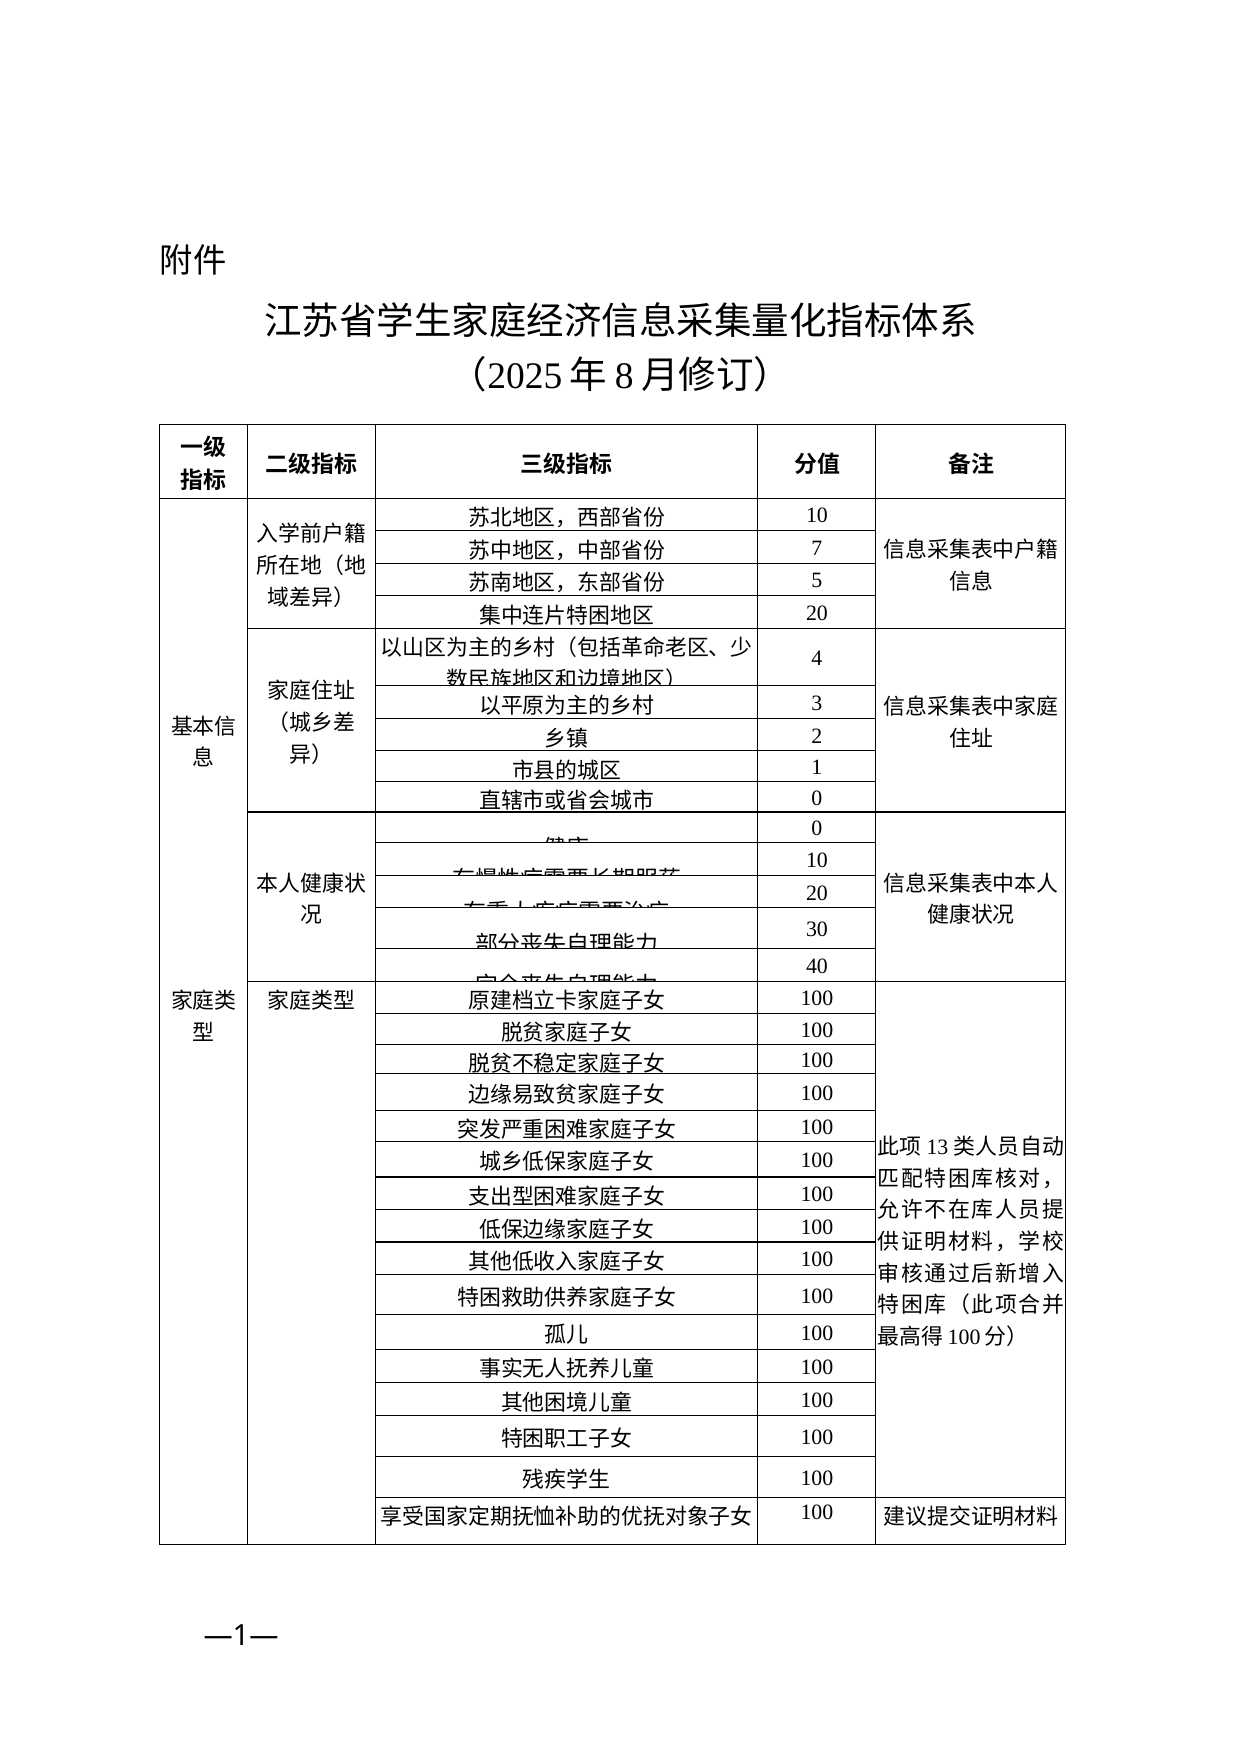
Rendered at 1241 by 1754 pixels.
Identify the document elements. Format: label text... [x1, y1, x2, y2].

table_cell 100 [758, 1243, 875, 1274]
table_cell 1 [758, 751, 875, 781]
table_cell 城乡低保家庭子女 [376, 1142, 757, 1176]
table_cell 5 [758, 564, 875, 595]
table_cell 建议提交证明材料 [876, 1498, 1065, 1544]
table_cell 以平原为主的乡村 [376, 686, 757, 718]
table_cell 此项13类人员自动匹配特困库核对，允许不在库人员提供证明材料，学校审核通过后新增入特困库（此项合并最高得100分） [876, 982, 1065, 1497]
table_cell 支出型困难家庭子女 [376, 1178, 757, 1209]
table_cell 特困救助供养家庭子女 [376, 1275, 757, 1314]
table_cell 0 [758, 813, 875, 842]
table_cell 信息采集表中本人健康状况 [876, 813, 1065, 981]
table_cell 完全丧失自理能力 [376, 949, 757, 981]
table_cell 有重大疾病需要治疗 [376, 876, 757, 907]
table_cell 3 [758, 686, 875, 718]
table_cell 100 [758, 982, 875, 1012]
text （2025年8月修订） [159, 345, 1081, 399]
table_cell 100 [758, 1416, 875, 1456]
table_cell 以山区为主的乡村（包括革命老区、少数民族地区和边境地区） [376, 629, 757, 685]
table_cell 基本信息 [160, 499, 247, 981]
table_cell 信息采集表中家庭住址 [876, 629, 1065, 811]
table_cell 40 [758, 949, 875, 981]
table_header 备注 [876, 425, 1065, 497]
table_cell 事实无人抚养儿童 [376, 1350, 757, 1382]
table_cell 100 [758, 1210, 875, 1241]
table_cell 家庭类型 [160, 981, 247, 1544]
text 附件 [159, 225, 1081, 291]
table_cell 2 [758, 719, 875, 750]
table_cell 100 [758, 1350, 875, 1382]
text 江苏省学生家庭经济信息采集量化指标体系 [159, 291, 1081, 345]
table_header 一级 指标 [160, 425, 247, 497]
table_cell 家庭住址（城乡差异） [248, 629, 375, 811]
table_cell 10 [758, 843, 875, 874]
table_cell 突发严重困难家庭子女 [376, 1111, 757, 1141]
table_cell 30 [758, 908, 875, 948]
table_cell 脱贫不稳定家庭子女 [376, 1045, 757, 1073]
table_cell 100 [758, 1178, 875, 1209]
table_cell 20 [758, 876, 875, 907]
table_cell 入学前户籍所在地（地域差异） [248, 499, 375, 627]
table_cell 家庭类型 [248, 982, 375, 1544]
table_header 二级指标 [248, 425, 375, 497]
table_cell 苏北地区，西部省份 [376, 499, 757, 530]
table_cell 低保边缘家庭子女 [376, 1210, 757, 1241]
table_cell 享受国家定期抚恤补助的优抚对象子女 [376, 1498, 757, 1544]
table_cell 其他困境儿童 [376, 1383, 757, 1415]
table_cell 20 [758, 596, 875, 627]
table_cell 100 [758, 1275, 875, 1314]
table_cell 脱贫家庭子女 [376, 1014, 757, 1044]
table_cell 边缘易致贫家庭子女 [376, 1074, 757, 1110]
table_cell 100 [758, 1315, 875, 1349]
table_cell 残疾学生 [376, 1457, 757, 1497]
table_cell 100 [758, 1111, 875, 1141]
table_cell 苏南地区，东部省份 [376, 564, 757, 595]
table_cell 100 [758, 1014, 875, 1044]
table_header 分值 [758, 425, 875, 497]
table_cell 乡镇 [376, 719, 757, 750]
table_cell 原建档立卡家庭子女 [376, 982, 757, 1012]
table_cell 特困职工子女 [376, 1416, 757, 1456]
table_cell 100 [758, 1383, 875, 1415]
table_cell 有慢性病需要长期服药 [376, 843, 757, 874]
table_cell 市县的城区 [376, 751, 757, 781]
table_cell 100 [758, 1457, 875, 1497]
table_cell 100 [758, 1498, 875, 1544]
table_cell 100 [758, 1045, 875, 1073]
table_cell 7 [758, 531, 875, 562]
table_cell 4 [758, 629, 875, 685]
table_cell 苏中地区，中部省份 [376, 531, 757, 562]
table_cell 集中连片特困地区 [376, 596, 757, 627]
table_cell 信息采集表中户籍信息 [876, 499, 1065, 627]
table_header 三级指标 [376, 425, 757, 497]
table_cell 0 [758, 782, 875, 811]
table_cell 100 [758, 1142, 875, 1176]
table_cell 孤儿 [376, 1315, 757, 1349]
table_cell 本人健康状况 [248, 813, 375, 981]
table_cell 100 [758, 1074, 875, 1110]
table_cell 部分丧失自理能力 [376, 908, 757, 948]
table_cell 健康 [376, 813, 757, 842]
table_cell 10 [758, 499, 875, 530]
table_cell 其他低收入家庭子女 [376, 1243, 757, 1274]
table_cell 直辖市或省会城市 [376, 782, 757, 811]
